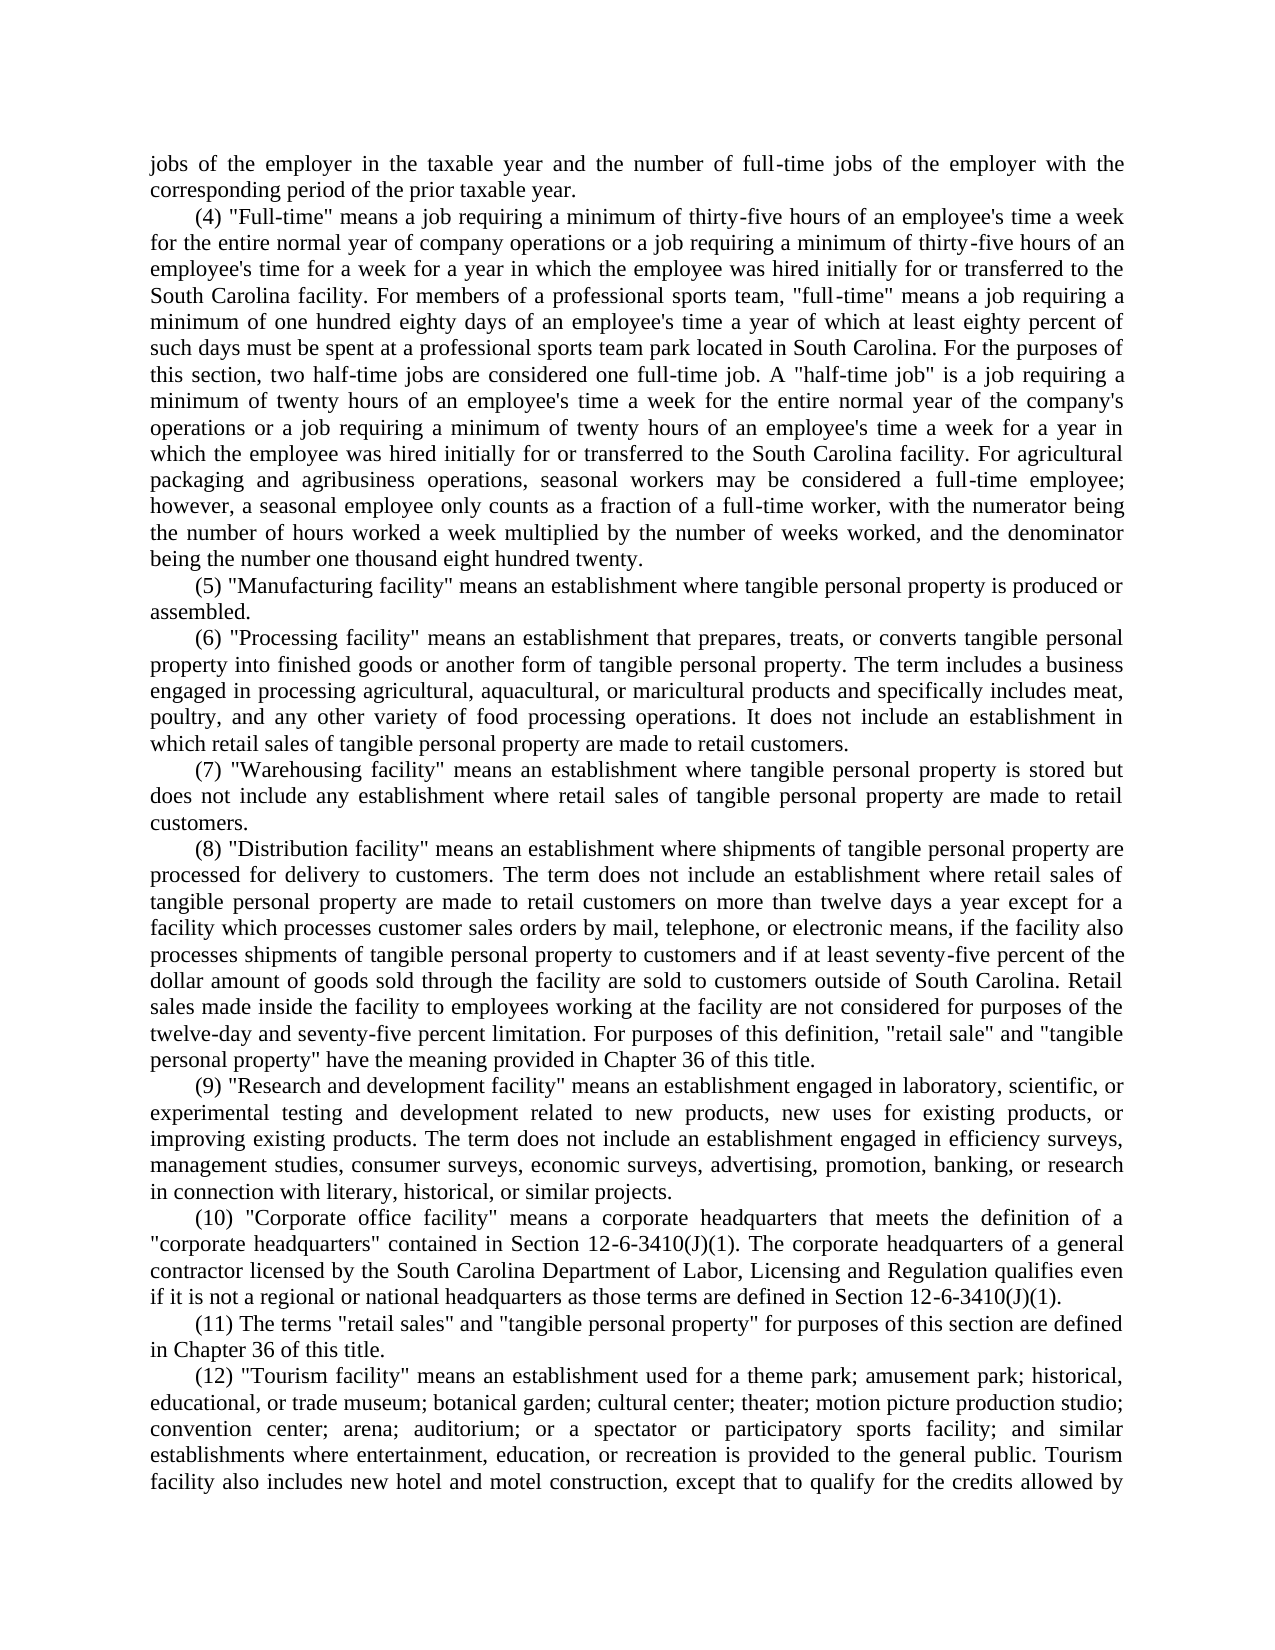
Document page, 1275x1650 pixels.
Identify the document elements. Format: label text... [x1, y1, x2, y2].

text (9) "Research and development facility" means an establishment engaged in laboratory, scientific, or experimental testing and development related to new products, new uses for existing products, or improving existing products. The term does not include an establishment engaged in efficiency surveys, management studies, consumer surveys, economic surveys, advertising, promotion, banking, or research in connection with literary, historical, or similar projects. [150, 1072, 1125, 1204]
text (10) "Corporate office facility" means a corporate headquarters that meets the definition of a "corporate headquarters" contained in Section 12-6-3410(J)(1). The corporate headquarters of a general contractor licensed by the South Carolina Department of Labor, Licensing and Regulation qualifies even if it is not a regional or national headquarters as those terms are defined in Section 12-6-3410(J)(1). [150, 1204, 1125, 1309]
text (5) "Manufacturing facility" means an establishment where tangible personal property is produced or assembled. [150, 572, 1125, 624]
text (6) "Processing facility" means an establishment that prepares, treats, or converts tangible personal property into finished goods or another form of tangible personal property. The term includes a business engaged in processing agricultural, aquacultural, or maricultural products and specifically includes meat, poultry, and any other variety of food processing operations. It does not include an establishment in which retail sales of tangible personal property are made to retail customers. [150, 624, 1125, 756]
text (4) "Full-time" means a job requiring a minimum of thirty-five hours of an employee's time a week for the entire normal year of company operations or a job requiring a minimum of thirty-five hours of an employee's time for a week for a year in which the employee was hired initially for or transferred to the South Carolina facility. For members of a professional sports team, "full-time" means a job requiring a minimum of one hundred eighty days of an employee's time a year of which at least eighty percent of such days must be spent at a professional sports team park located in South Carolina. For the purposes of this section, two half-time jobs are considered one full-time job. A "half-time job" is a job requiring a minimum of twenty hours of an employee's time a week for the entire normal year of the company's operations or a job requiring a minimum of twenty hours of an employee's time a week for a year in which the employee was hired initially for or transferred to the South Carolina facility. For agricultural packaging and agribusiness operations, seasonal workers may be considered a full-time employee; however, a seasonal employee only counts as a fraction of a full-time worker, with the numerator being the number of hours worked a week multiplied by the number of weeks worked, and the denominator being the number one thousand eight hundred twenty. [150, 203, 1125, 572]
text (7) "Warehousing facility" means an establishment where tangible personal property is stored but does not include any establishment where retail sales of tangible personal property are made to retail customers. [150, 756, 1125, 835]
text (11) The terms "retail sales" and "tangible personal property" for purposes of this section are defined in Chapter 36 of this title. [150, 1309, 1125, 1362]
text (8) "Distribution facility" means an establishment where shipments of tangible personal property are processed for delivery to customers. The term does not include an establishment where retail sales of tangible personal property are made to retail customers on more than twelve days a year except for a facility which processes customer sales orders by mail, telephone, or electronic means, if the facility also processes shipments of tangible personal property to customers and if at least seventy-five percent of the dollar amount of goods sold through the facility are sold to customers outside of South Carolina. Retail sales made inside the facility to employees working at the facility are not considered for purposes of the twelve-day and seventy-five percent limitation. For purposes of this definition, "retail sale" and "tangible personal property" have the meaning provided in Chapter 36 of this title. [150, 835, 1125, 1072]
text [150, 150, 1125, 203]
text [150, 1362, 1125, 1494]
